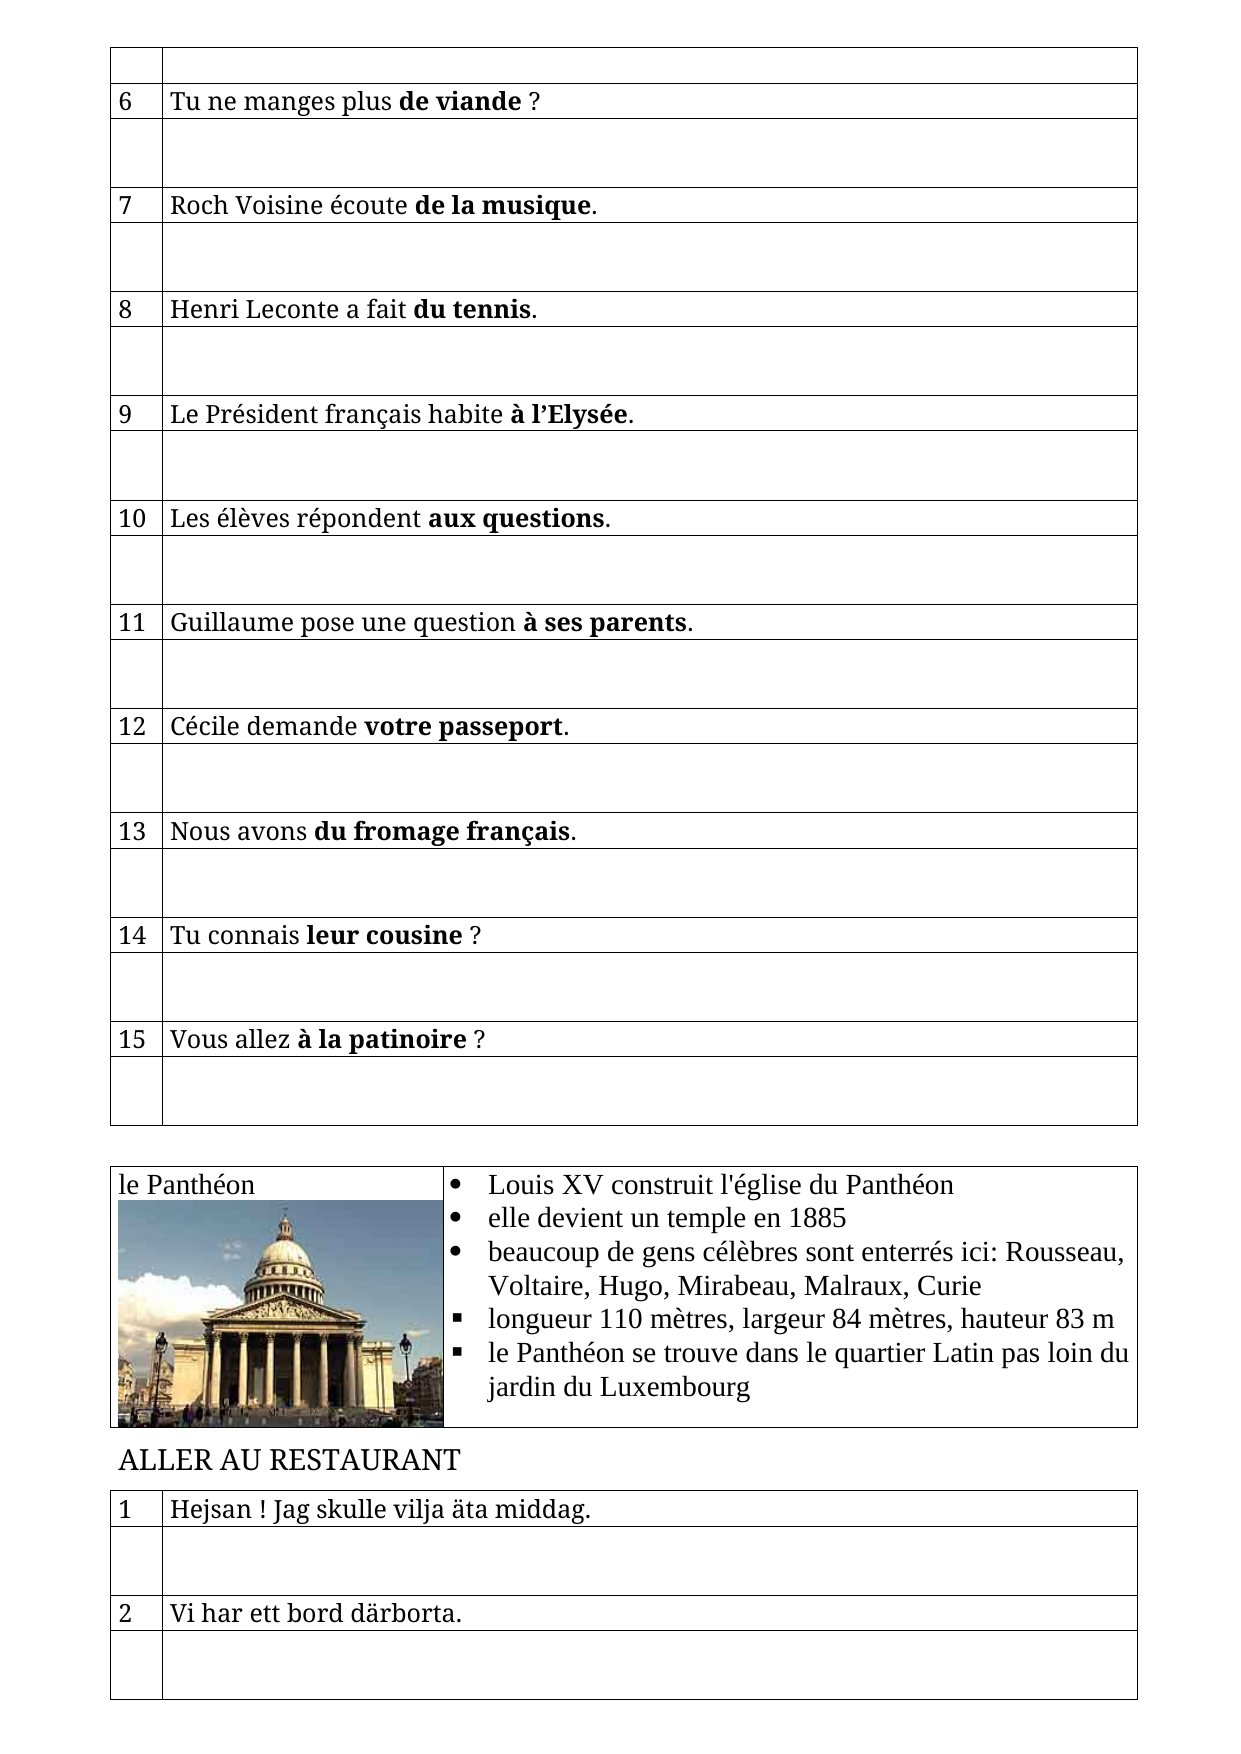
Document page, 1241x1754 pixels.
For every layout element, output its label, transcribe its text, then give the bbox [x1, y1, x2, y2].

table_cell [163, 48, 1137, 82]
table_cell Tu connais leur cousine ? [163, 918, 1137, 952]
text ALLER AU RESTAURANT [118, 1439, 1193, 1479]
table_header Hejsan ! Jag skulle vilja äta middag. [163, 1491, 1137, 1526]
table_cell [163, 1631, 1137, 1699]
table_cell [111, 1527, 162, 1595]
table_cell Roch Voisine écoute de la musique. [163, 188, 1137, 222]
table_cell [111, 744, 162, 812]
table_cell Vous allez à la patinoire ? [163, 1022, 1137, 1056]
table_cell [111, 640, 162, 708]
table_cell [111, 849, 162, 917]
table_cell 11 [111, 605, 162, 639]
table_cell 6 [111, 84, 162, 117]
table_cell Les élèves répondent aux questions. [163, 501, 1137, 534]
table_cell [163, 119, 1137, 187]
table_cell [163, 1527, 1137, 1595]
table_cell [163, 1057, 1137, 1125]
table_cell [111, 119, 162, 187]
table_cell 14 [111, 918, 162, 952]
table_cell 10 [111, 501, 162, 534]
table_cell [111, 536, 162, 604]
table_cell 7 [111, 188, 162, 222]
table_cell 13 [111, 813, 162, 847]
table_cell [163, 953, 1137, 1021]
table_cell [163, 640, 1137, 708]
table_cell [111, 953, 162, 1021]
table_cell 15 [111, 1022, 162, 1056]
table_cell [163, 431, 1137, 499]
table_cell 2 [111, 1596, 162, 1630]
table_cell [111, 1057, 162, 1125]
table_cell 8 [111, 292, 162, 326]
table_cell [111, 431, 162, 499]
table_cell [163, 744, 1137, 812]
table_cell Tu ne manges plus de viande ? [163, 84, 1137, 117]
table_cell [111, 223, 162, 291]
table_cell [111, 48, 162, 82]
table_cell Guillaume pose une question à ses parents. [163, 605, 1137, 639]
table_cell [111, 327, 162, 395]
table_header Louis XV construit l'église du Panthéon elle devient un temple en 1885 beaucoup de gens célèbres sont enterrés ici: Rousseau, Voltaire, Hugo, Mirabeau, Malraux, Curie longueur 110 mètres, largeur 84 mètres, hauteur 83 m le Panthéon se trouve dans le quartier Latin pas loin du jardin du Luxembourg [444, 1167, 1137, 1427]
table_cell Henri Leconte a fait du tennis. [163, 292, 1137, 326]
table_cell Vi har ett bord därborta. [163, 1596, 1137, 1630]
table_cell [111, 1631, 162, 1699]
table_cell Cécile demande votre passeport. [163, 709, 1137, 743]
table_cell Le Président français habite à l’Elysée. [163, 396, 1137, 430]
table_cell Nous avons du fromage français. [163, 813, 1137, 847]
picture [118, 1200, 443, 1427]
table_cell [163, 327, 1137, 395]
table_cell [163, 223, 1137, 291]
table_header le Panthéon [111, 1167, 443, 1427]
table_header 1 [111, 1491, 162, 1526]
table_cell [163, 849, 1137, 917]
table_cell [163, 536, 1137, 604]
table_cell 12 [111, 709, 162, 743]
table_cell 9 [111, 396, 162, 430]
